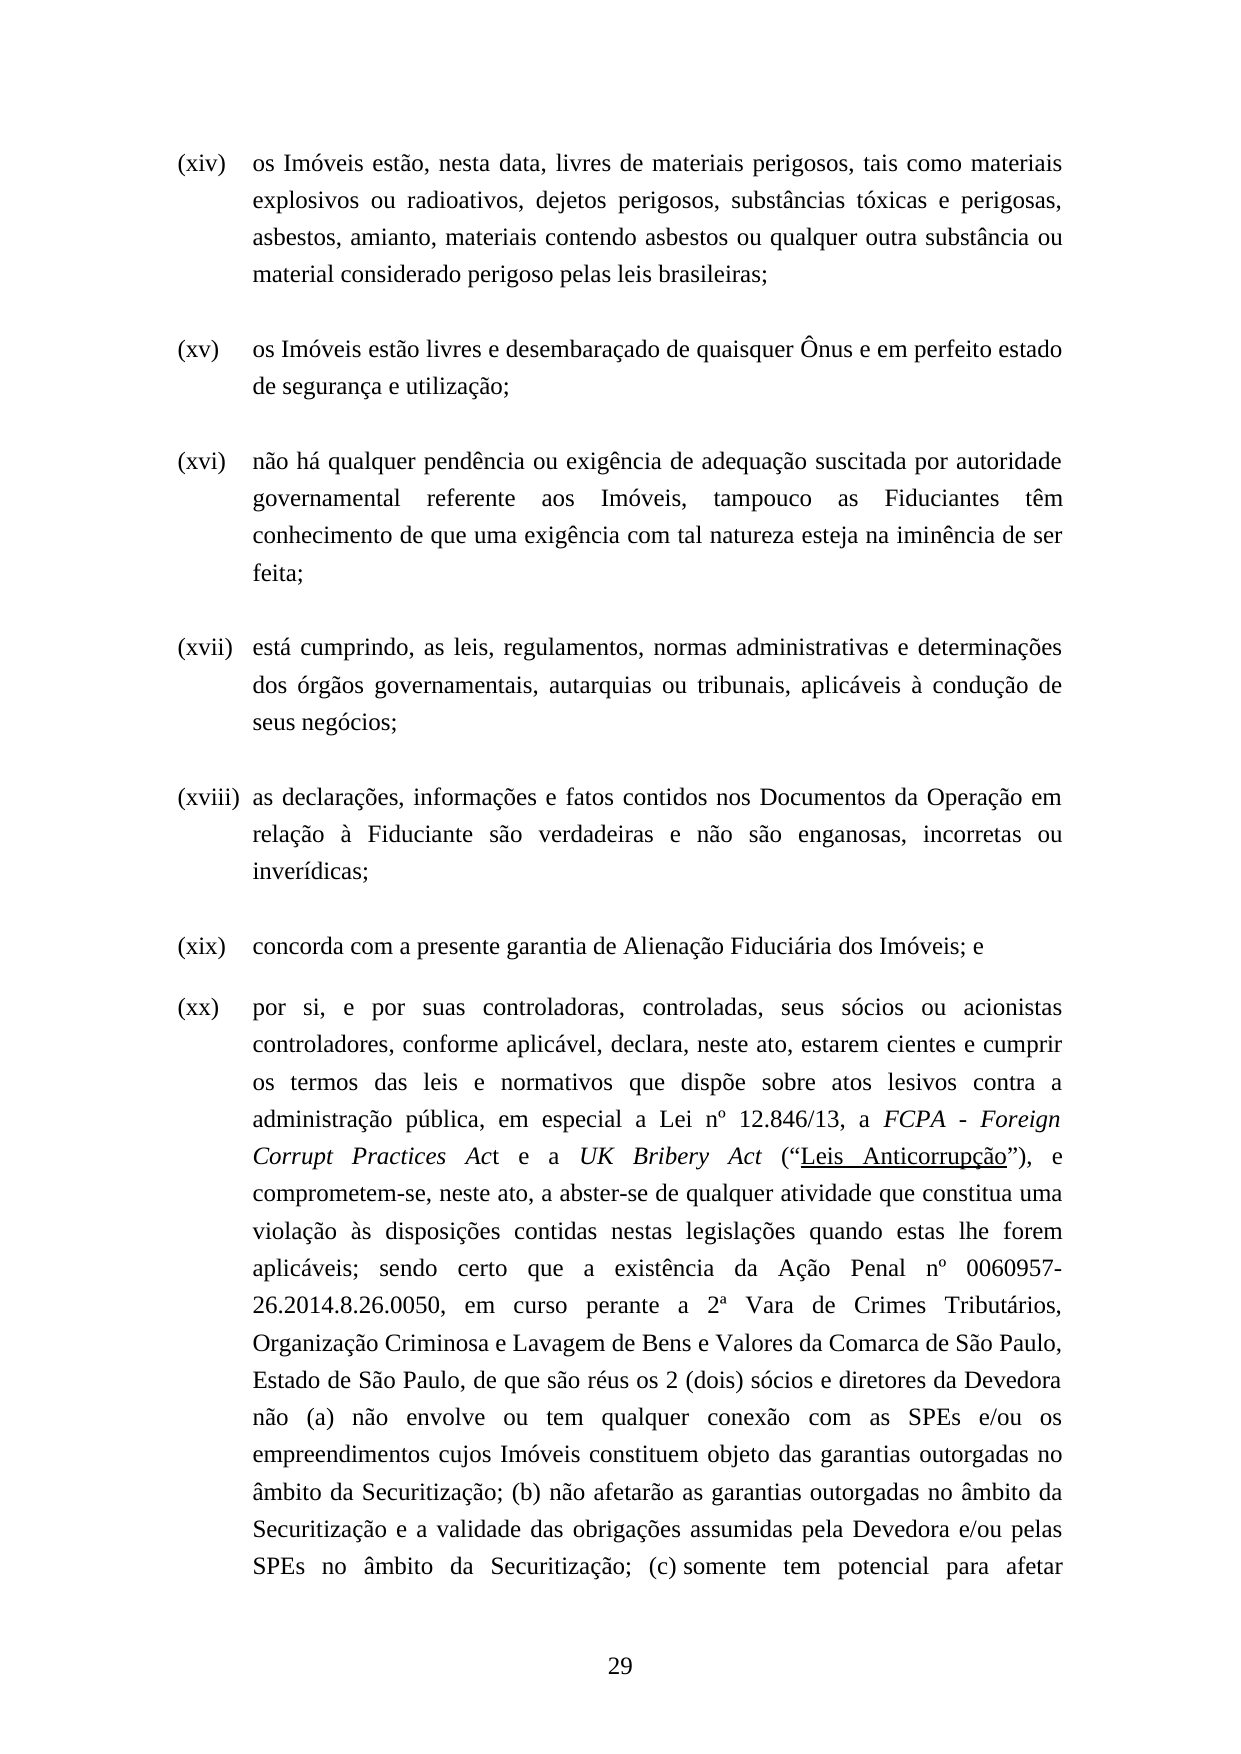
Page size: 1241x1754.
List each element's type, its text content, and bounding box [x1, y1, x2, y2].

subtitle não há qualquer pendência ou exigência de adequação suscitada por autoridade governamental referente aos Imóveis, tampouco as Fiduciantes têm conhecimento de que uma exigência com tal natureza esteja na iminência de ser feita; [177, 446, 1063, 587]
subtitle concorda com a presente garantia de Alienação Fiduciária dos Imóveis; e [177, 931, 1063, 959]
subtitle está cumprindo, as leis, regulamentos, normas administrativas e determinações dos órgãos governamentais, autarquias ou tribunais, aplicáveis à condução de seus negócios; [177, 632, 1063, 736]
subtitle os Imóveis estão, nesta data, livres de materiais perigosos, tais como materiais explosivos ou radioativos, dejetos perigosos, substâncias tóxicas e perigosas, asbestos, amianto, materiais contendo asbestos ou qualquer outra substância ou material considerado perigoso pelas leis brasileiras; [177, 148, 1063, 288]
subtitle as declarações, informações e fatos contidos nos Documentos da Operação em relação à Fiduciante são verdadeiras e não são enganosas, incorretas ou inverídicas; [177, 782, 1063, 885]
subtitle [177, 992, 1063, 1580]
subtitle os Imóveis estão livres e desembaraçado de quaisquer Ônus e em perfeito estado de segurança e utilização; [177, 334, 1063, 400]
